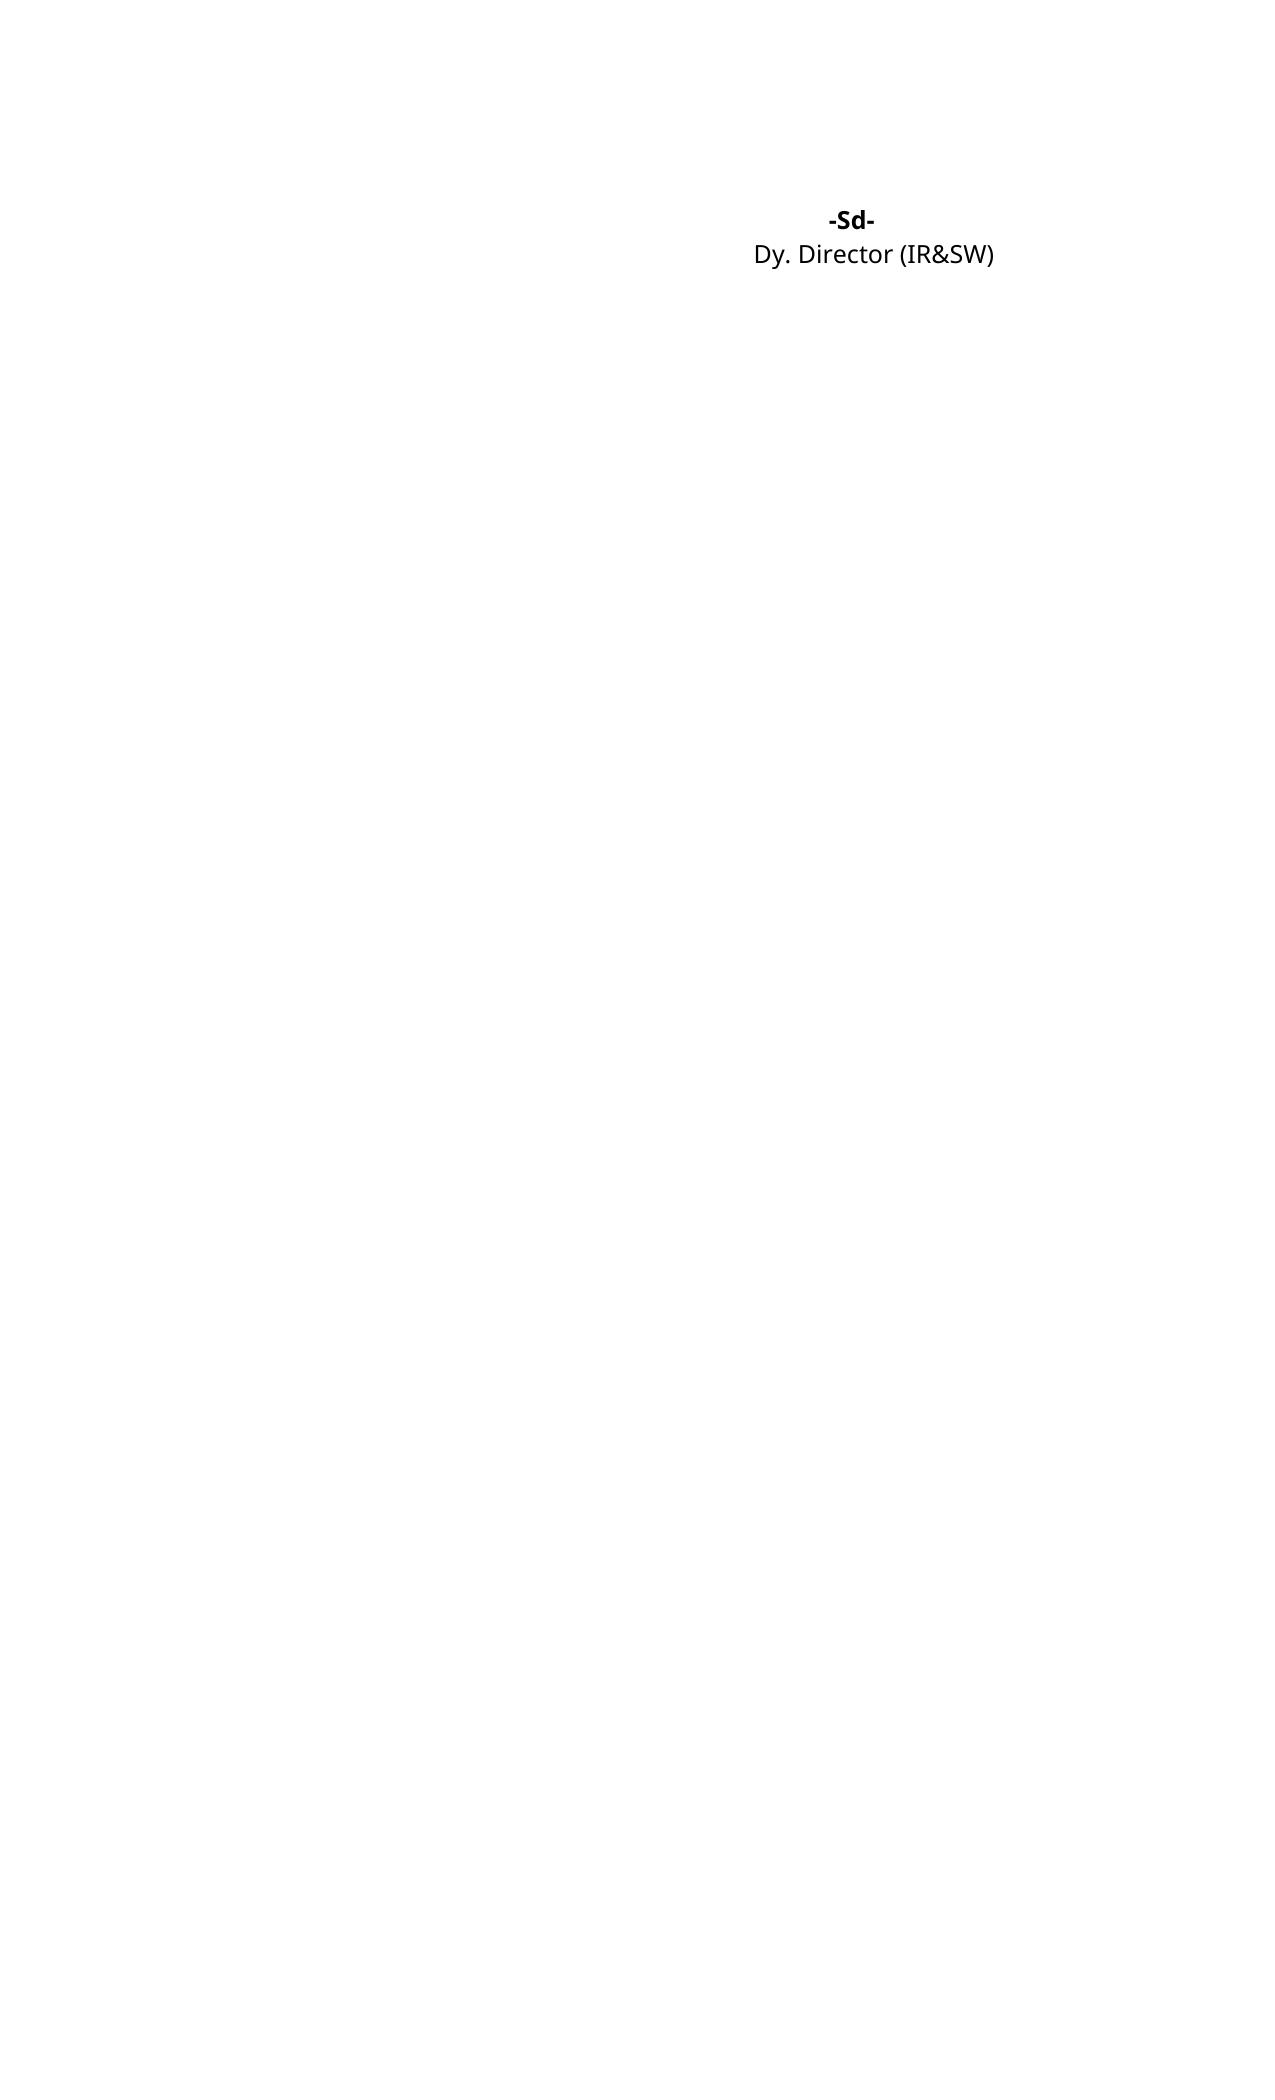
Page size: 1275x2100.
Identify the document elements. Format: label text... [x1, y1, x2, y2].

text -Sd- [741, 203, 1031, 237]
text Dy. Director (IR&SW) [216, 237, 1031, 271]
